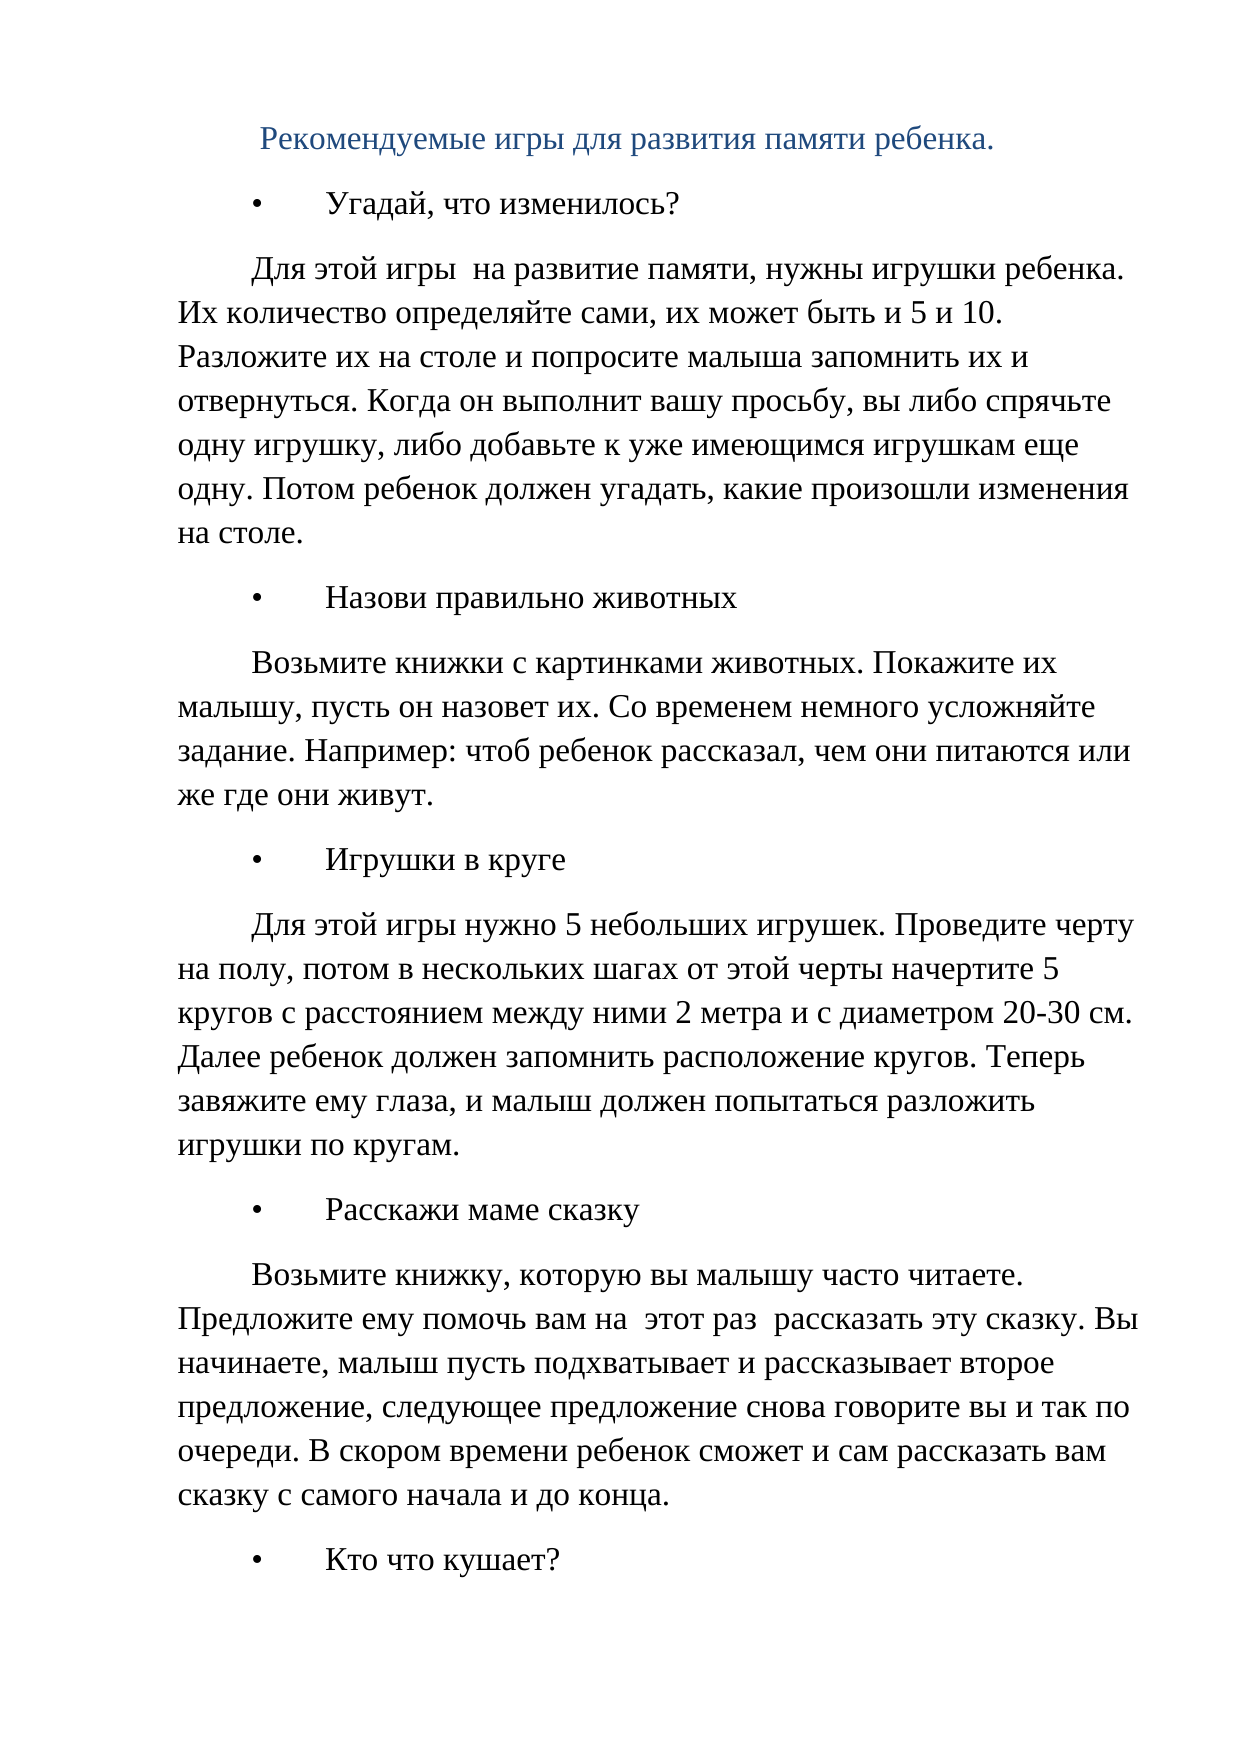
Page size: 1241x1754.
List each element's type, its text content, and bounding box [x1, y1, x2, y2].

text • Кто что кушает? [177, 1539, 1152, 1578]
text Для этой игры на развитие памяти, нужны игрушки ребенка. Их количество определяйте сами, их может быть и 5 и 10. Разложите их на столе и попросите малыша запомнить их и отвернуться. Когда он выполнит вашу просьбу, вы либо спрячьте одну игрушку, либо добавьте к уже имеющимся игрушкам еще одну. Потом ребенок должен угадать, какие произошли изменения на столе. [177, 248, 1152, 551]
text Для этой игры нужно 5 небольших игрушек. Проведите черту на полу, потом в нескольких шагах от этой черты начертите 5 кругов с расстоянием между ними 2 метра и с диаметром 20-30 см. Далее ребенок должен запомнить расположение кругов. Теперь завяжите ему глаза, и малыш должен попытаться разложить игрушки по кругам. [177, 904, 1152, 1163]
text Рекомендуемые игры для развития памяти ребенка. [177, 118, 1152, 156]
text Возьмите книжку, которую вы малышу часто читаете. Предложите ему помочь вам на этот раз рассказать эту сказку. Вы начинаете, малыш пусть подхватывает и рассказывает второе предложение, следующее предложение снова говорите вы и так по очереди. В скором времени ребенок сможет и сам рассказать вам сказку с самого начала и до конца. [177, 1254, 1152, 1513]
text Возьмите книжки с картинками животных. Покажите их малышу, пусть он назовет их. Со временем немного усложняйте задание. Например: чтоб ребенок рассказал, чем они питаются или же где они живут. [177, 642, 1152, 813]
text • Угадай, что изменилось? [177, 183, 1152, 221]
text • Расскажи маме сказку [177, 1189, 1152, 1228]
text • Игрушки в круге [177, 839, 1152, 877]
text • Назови правильно животных [177, 577, 1152, 616]
